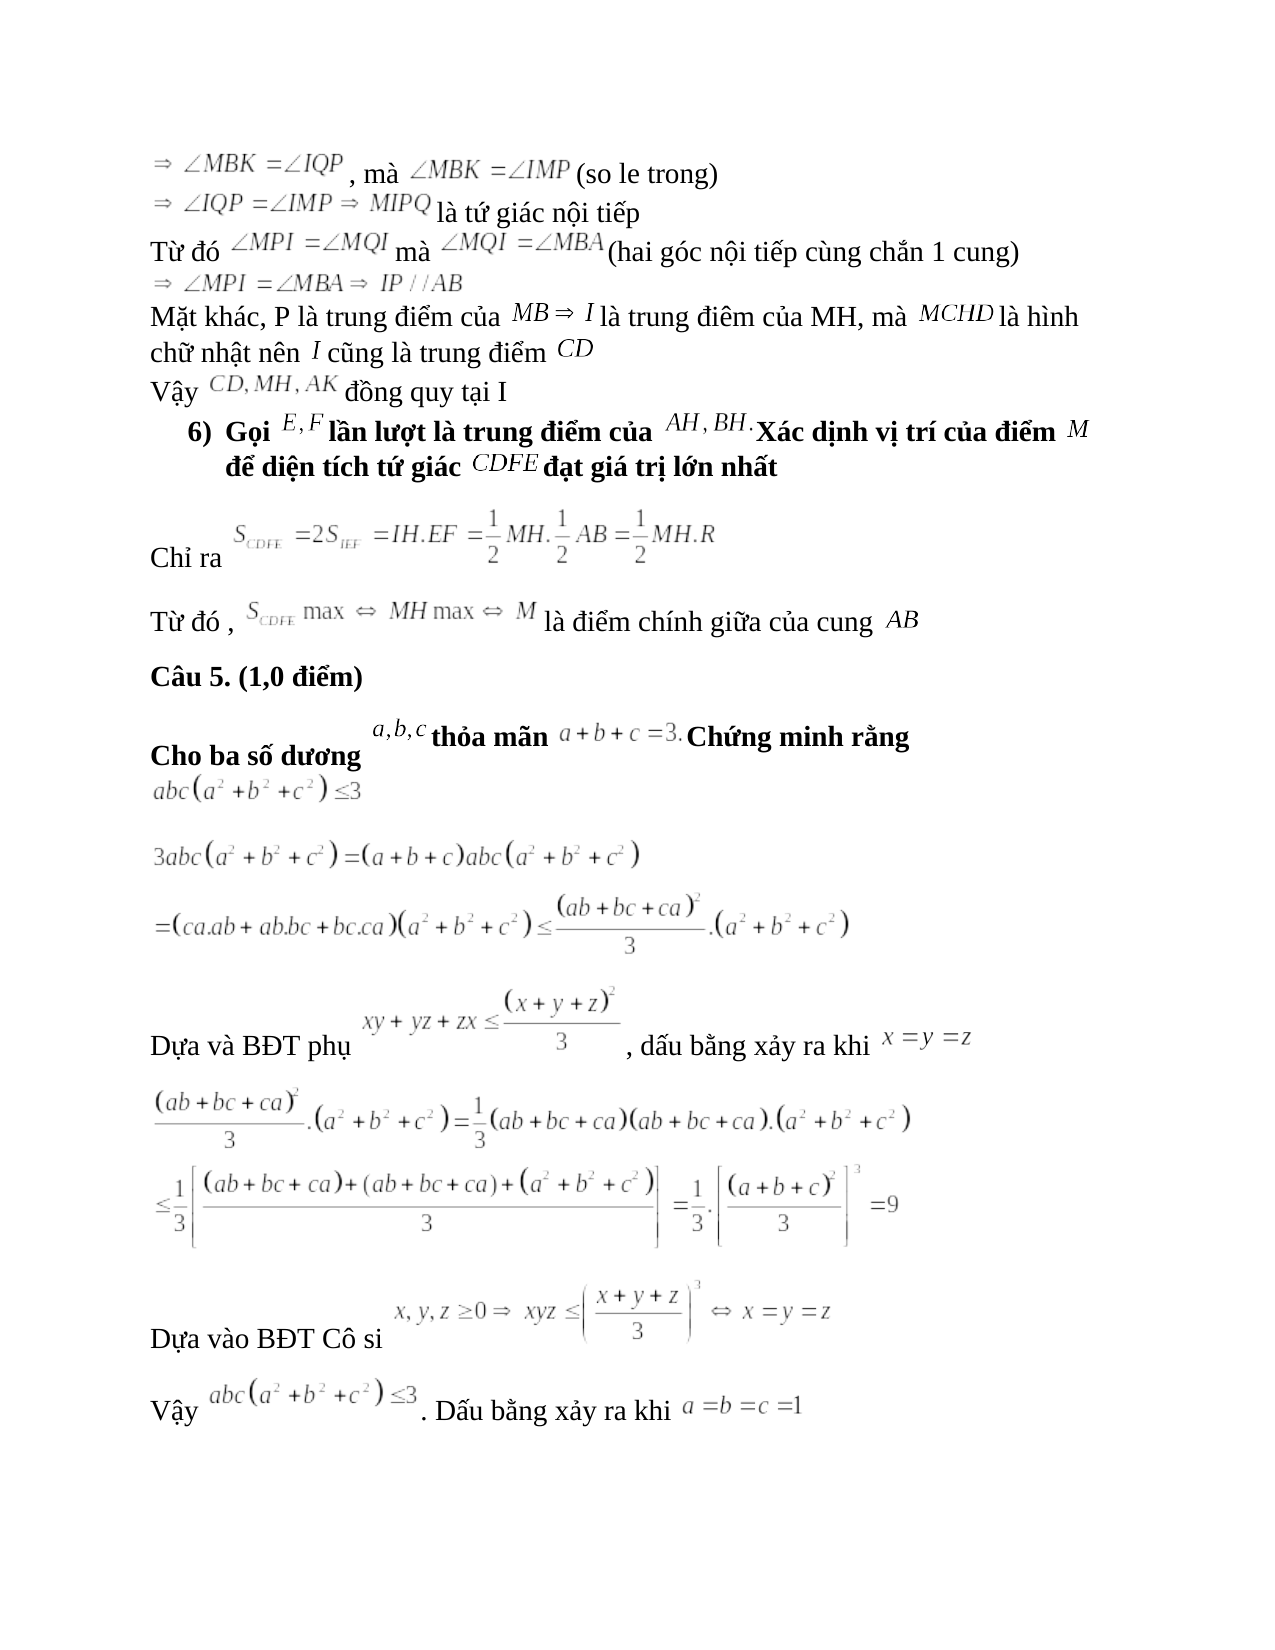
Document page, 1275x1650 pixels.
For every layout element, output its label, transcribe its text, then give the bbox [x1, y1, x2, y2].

list là tứ giác nội tiếp [150, 189, 1125, 229]
text Dựa vào BĐT Cô si [150, 1272, 1125, 1354]
text Cho ba số dương thỏa mãn Chứng minh rằng [150, 713, 1125, 817]
text Vậy . Dấu bằng xảy ra khi [150, 1375, 1125, 1426]
list Gọi lần lượt là trung điểm của Xác dịnh vị trí của điểm để diện tích tứ giác đạt giá trị lớn nhất [187, 408, 1125, 483]
list Vậy đồng quy tại I [150, 368, 1125, 408]
list , mà (so le trong) [150, 150, 1125, 189]
text Câu 5. (1,0 điểm) [150, 659, 1125, 692]
text Chỉ ra [150, 503, 1125, 574]
list Từ đó mà (hai góc nội tiếp cùng chắn 1 cung) [150, 229, 1125, 268]
text Dựa và BĐT phụ , dấu bằng xảy ra khi [150, 979, 1125, 1061]
list Mặt khác, P là trung điểm của là trung điêm của MH, mà là hình chữ nhật nên cũng là trung điểm [150, 297, 1125, 368]
text Từ đó , là điểm chính giữa của cung [150, 595, 1125, 638]
